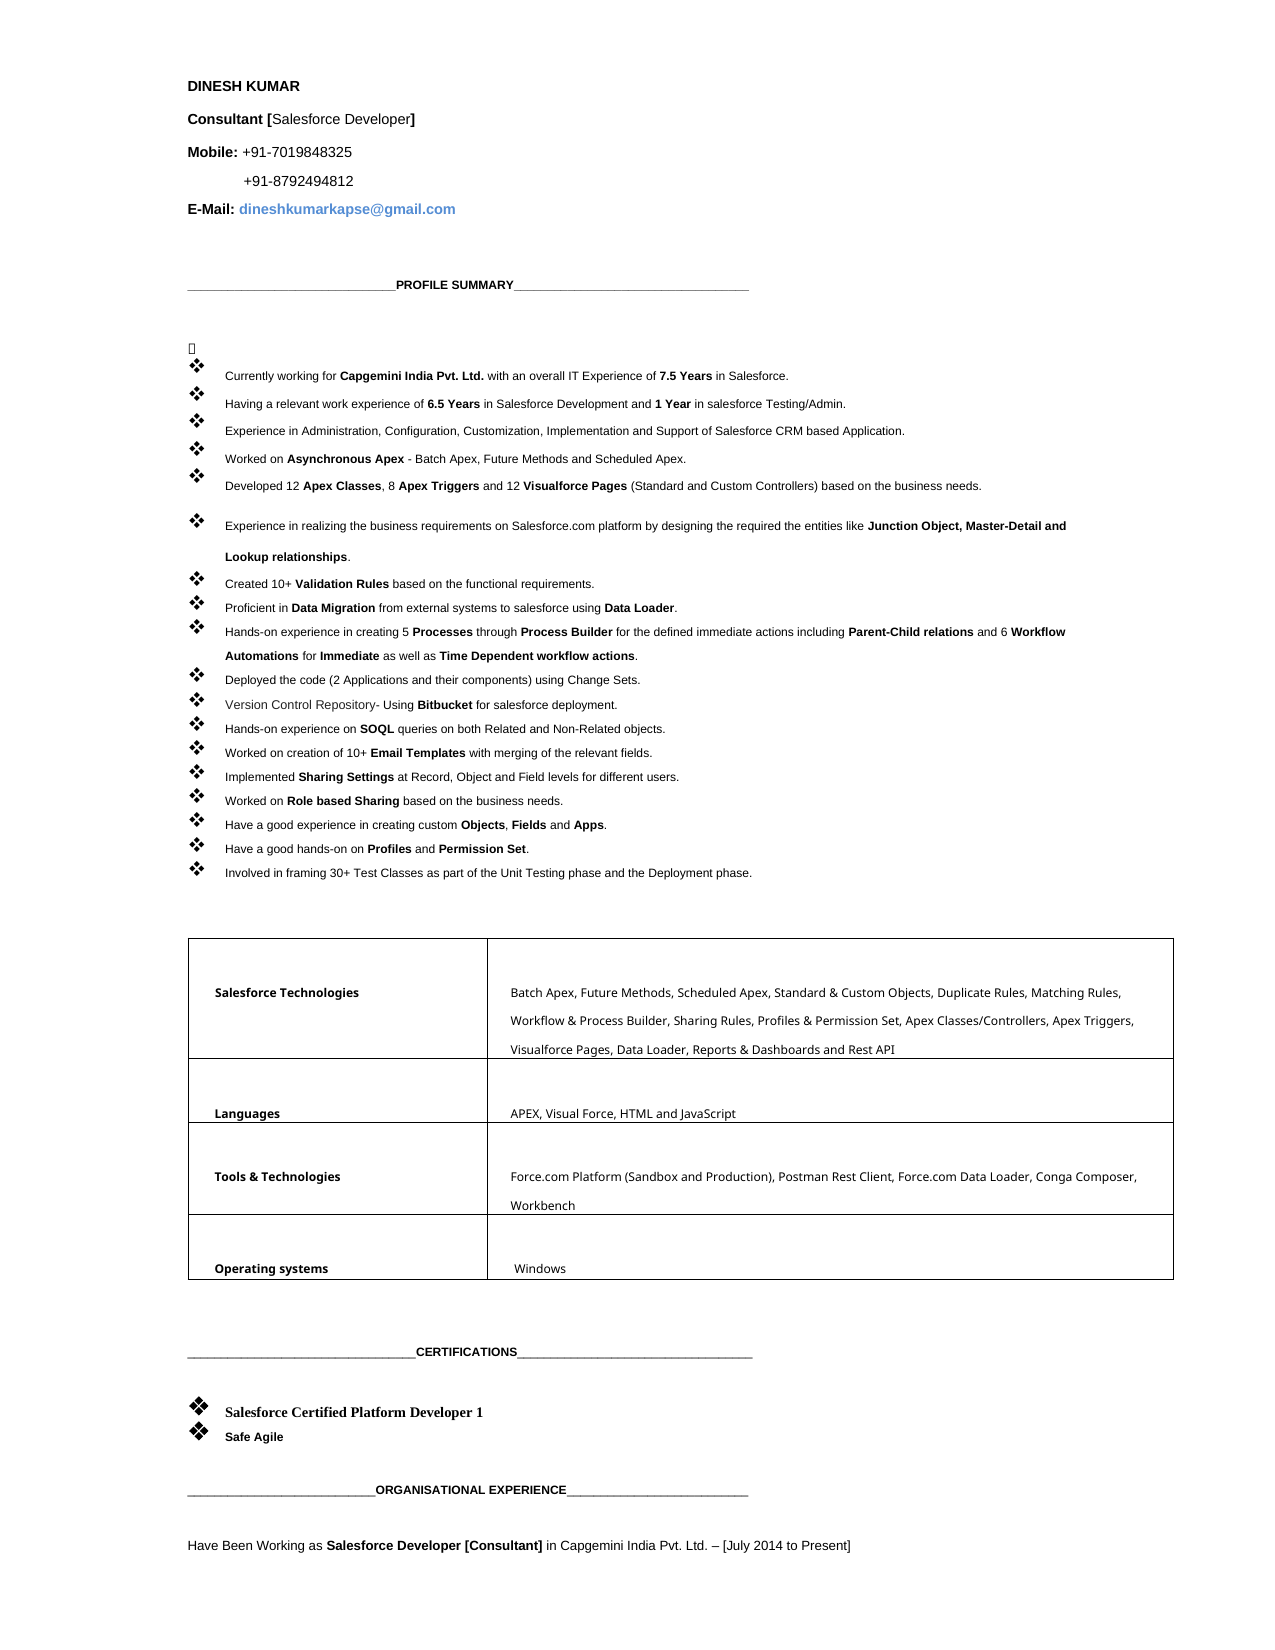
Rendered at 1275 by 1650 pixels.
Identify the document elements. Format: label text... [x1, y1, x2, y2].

list Have a good experience in creating custom Objects, Fields and Apps. [187, 808, 1092, 832]
list Having a relevant work experience of 6.5 Years in Salesforce Development and 1 Year in salesforce Testing/Admin. [187, 387, 1162, 411]
list Currently working for Capgemini India Pvt. Ltd. with an overall IT Experience of 7.5 Years in Salesforce. [187, 359, 1162, 383]
text ____________________________ORGANISATIONAL EXPERIENCE___________________________ [187, 1473, 1162, 1497]
text DINESH KUMAR [187, 66, 1162, 94]
table_cell [488, 1059, 1173, 1122]
list Worked on creation of 10+ Email Templates with merging of the relevant fields. [187, 736, 1092, 760]
list Version Control Repository- Using Bitbucket for salesforce deployment. [376, 687, 1092, 712]
table_cell [189, 1059, 487, 1122]
list Salesforce Certified Platform Developer 1 [187, 1392, 1092, 1420]
list Hands-on experience on SOQL queries on both Related and Non-Related objects. [187, 712, 1092, 736]
text _______________________________PROFILE SUMMARY___________________________________ [187, 268, 1162, 292]
list Worked on Role based Sharing based on the business needs. [187, 784, 1092, 808]
list Experience in Administration, Configuration, Customization, Implementation and Support of Salesforce CRM based Application. [187, 414, 1162, 438]
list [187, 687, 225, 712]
list Safe Agile [187, 1420, 1092, 1445]
text Have Been Working as Salesforce Developer [Consultant] in Capgemini India Pvt. Ltd. – [July 2014 to Present] [187, 1527, 1162, 1553]
table_cell [189, 1123, 487, 1214]
list Developed 12 Apex Classes, 8 Apex Triggers and 12 Visualforce Pages (Standard and Custom Controllers) based on the business needs. [187, 469, 1162, 503]
list Worked on Asynchronous Apex - Batch Apex, Future Methods and Scheduled Apex. [187, 442, 1162, 466]
list Have a good hands-on on Profiles and Permission Set. [187, 832, 1092, 856]
table_header [189, 939, 487, 1058]
table_cell [189, 1215, 487, 1278]
text  [187, 325, 1092, 359]
list Implemented Sharing Settings at Record, Object and Field levels for different users. [187, 760, 1092, 784]
list Involved in framing 30+ Test Classes as part of the Unit Testing phase and the Deployment phase. [187, 856, 1092, 881]
table_header [488, 939, 1173, 1058]
list Created 10+ Validation Rules based on the functional requirements. [187, 567, 1092, 591]
text E-Mail: dineshkumarkapse@gmail.com [187, 189, 1162, 220]
text Consultant [Salesforce Developer] [187, 99, 1162, 127]
list Proficient in Data Migration from external systems to salesforce using Data Loader. [187, 591, 1092, 615]
list Hands-on experience in creating 5 Processes through Process Builder for the defined immediate actions including Parent-Child relations and 6 Workflow Automations for Immediate as well as Time Dependent workflow actions. [187, 615, 1092, 663]
list Deployed the code (2 Applications and their components) using Change Sets. [187, 663, 1092, 687]
table_cell [488, 1215, 1173, 1278]
text +91-8792494812 [187, 160, 1162, 189]
list Experience in realizing the business requirements on Salesforce.com platform by designing the required the entities like Junction Object, Master-Detail and Lookup relationships. [187, 508, 1092, 567]
table_cell [488, 1123, 1173, 1214]
text Mobile: +91-7019848325 [187, 132, 1162, 160]
text __________________________________CERTIFICATIONS___________________________________ [187, 1335, 1162, 1359]
